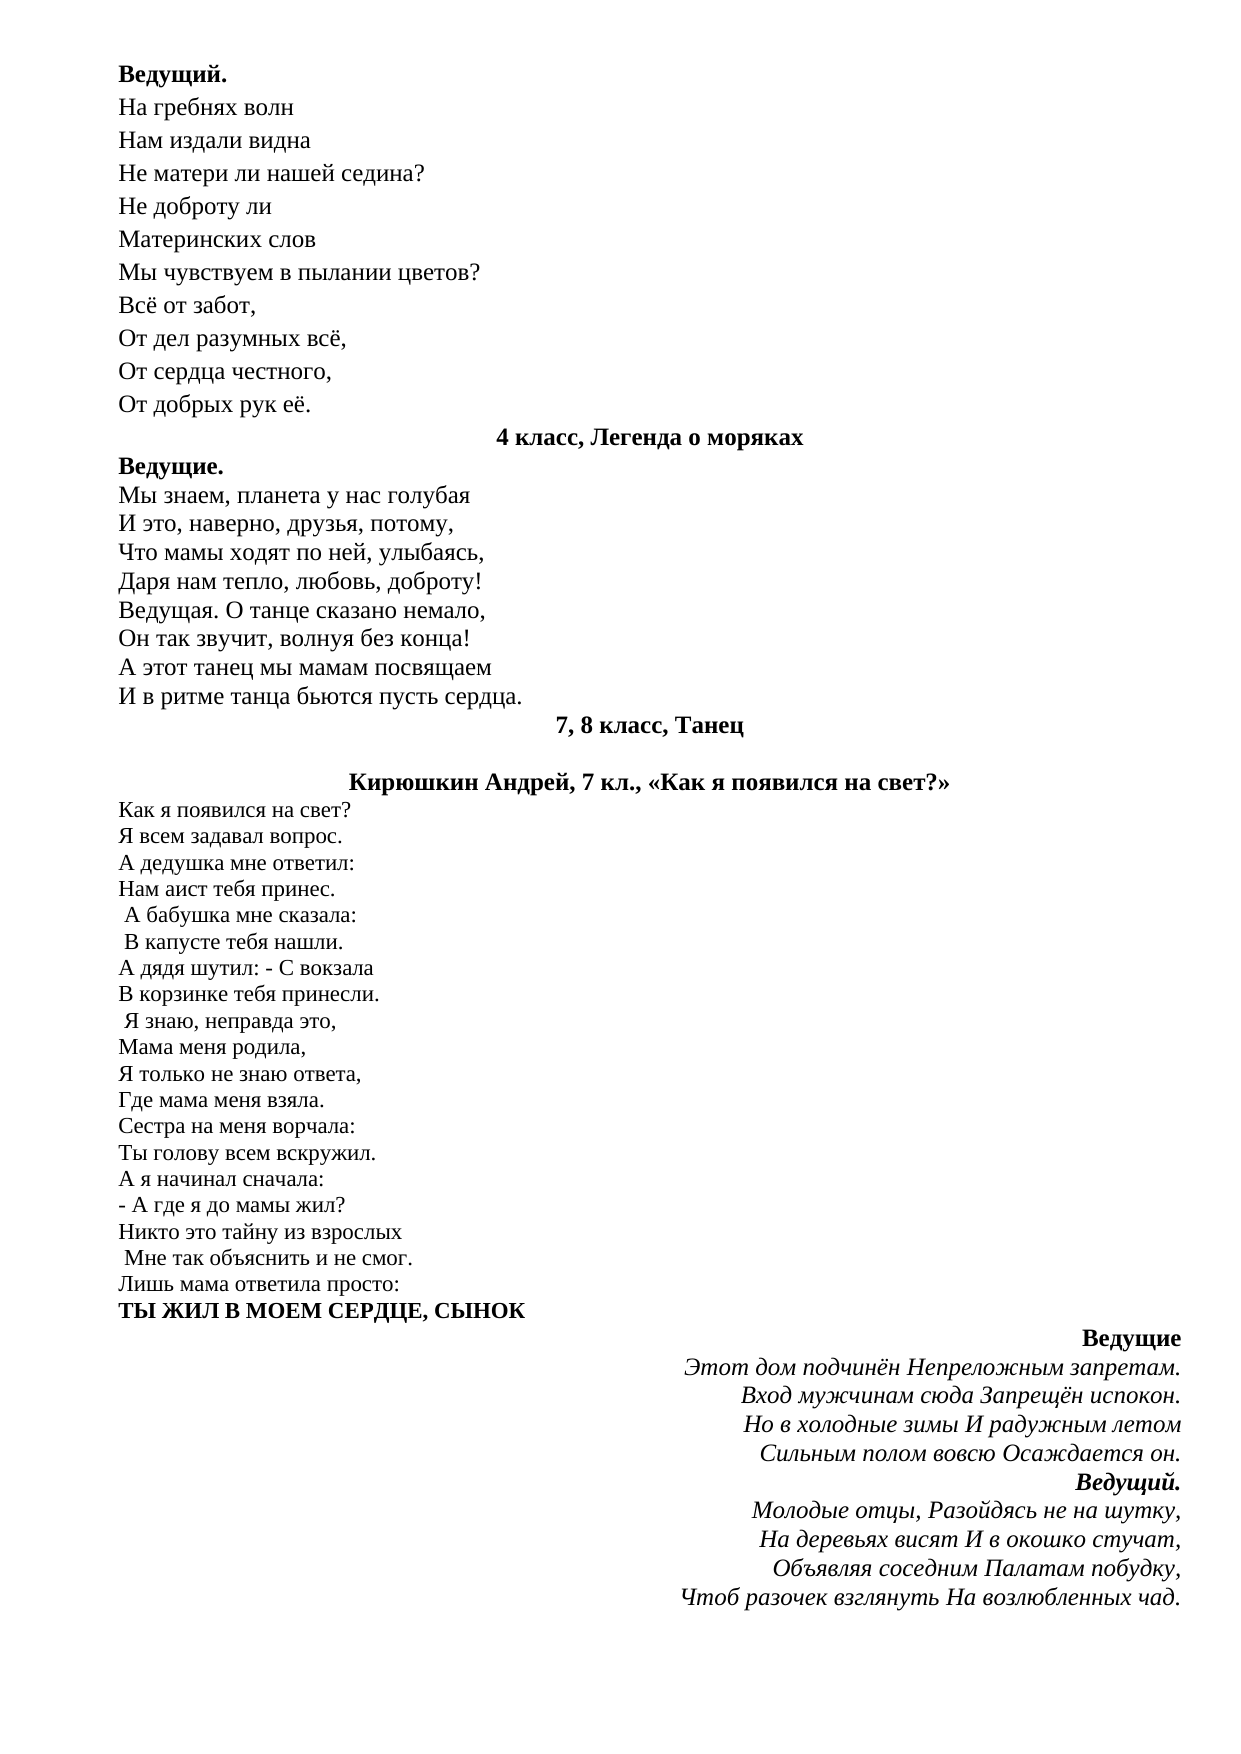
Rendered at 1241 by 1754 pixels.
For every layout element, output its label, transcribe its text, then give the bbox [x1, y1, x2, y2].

text 7, 8 класс, Танец [118, 710, 1181, 738]
text Как я появился на свет? Я всем задавал вопрос. А дедушка мне ответил: Нам аист тебя принес. [118, 796, 1181, 901]
text На деревьях висят И в окошко стучат, [118, 1524, 1181, 1553]
text Чтоб разочек взглянуть На возлюбленных чад. [118, 1582, 1181, 1611]
text В капусте тебя нашли. А дядя шутил: - С вокзала В корзинке тебя принесли. [118, 928, 1181, 1007]
text Мы знаем, планета у нас голубая И это, наверно, друзья, потому, Что мамы ходят по ней, улыбаясь, Даря нам тепло, любовь, доброту! Ведущая. О танце сказано немало, Он так звучит, волнуя без конца! А этот танец мы мамам посвящаем И в ритме танца бьются пусть сердца. [118, 480, 1181, 710]
text А бабушка мне сказала: [118, 901, 1181, 928]
text Никто это тайну из взрослых [118, 1218, 1181, 1244]
text Не матери ли нашей седина? [118, 158, 1181, 187]
text Кирюшкин Андрей, 7 кл., «Как я появился на свет?» [118, 767, 1181, 796]
text Сестра на меня ворчала: Ты голову всем вскружил. А я начинал сначала: - А где я до мамы жил? [118, 1112, 1181, 1218]
text Мне так объяснить и не смог. Лишь мама ответила просто: ТЫ ЖИЛ В МОЕМ СЕРДЦЕ, СЫНОК [118, 1244, 1181, 1323]
text Объявляя соседним Палатам побудку, [118, 1553, 1181, 1582]
text Нам издали видна [118, 125, 1181, 154]
text Этот дом подчинён Непреложным запретам. [118, 1352, 1181, 1381]
text Ведущий. [118, 1467, 1181, 1496]
text Ведущие [118, 1323, 1181, 1352]
text Ведущие. [118, 451, 1181, 480]
text Молодые отцы, Разойдясь не на шутку, [118, 1496, 1181, 1524]
text Вход мужчинам сюда Запрещён испокон. [118, 1381, 1181, 1409]
text Материнских слов [118, 224, 1181, 253]
text Ведущий. [118, 59, 1181, 88]
text Не доброту ли [118, 191, 1181, 220]
text Всё от забот, [118, 290, 1181, 319]
text От дел разумных всё, [118, 323, 1181, 352]
text Но в холодные зимы И радужным летом [118, 1409, 1181, 1438]
text Мы чувствуем в пылании цветов? [118, 257, 1181, 286]
text Сильным полом вовсю Осаждается он. [118, 1438, 1181, 1467]
text 4 класс, Легенда о моряках [118, 422, 1181, 451]
text Я знаю, неправда это, Мама меня родила, Я только не знаю ответа, Где мама меня взяла. [118, 1007, 1181, 1112]
text На гребнях волн [118, 92, 1181, 121]
text От сердца честного, [118, 356, 1181, 385]
text От добрых рук её. [118, 389, 1181, 418]
